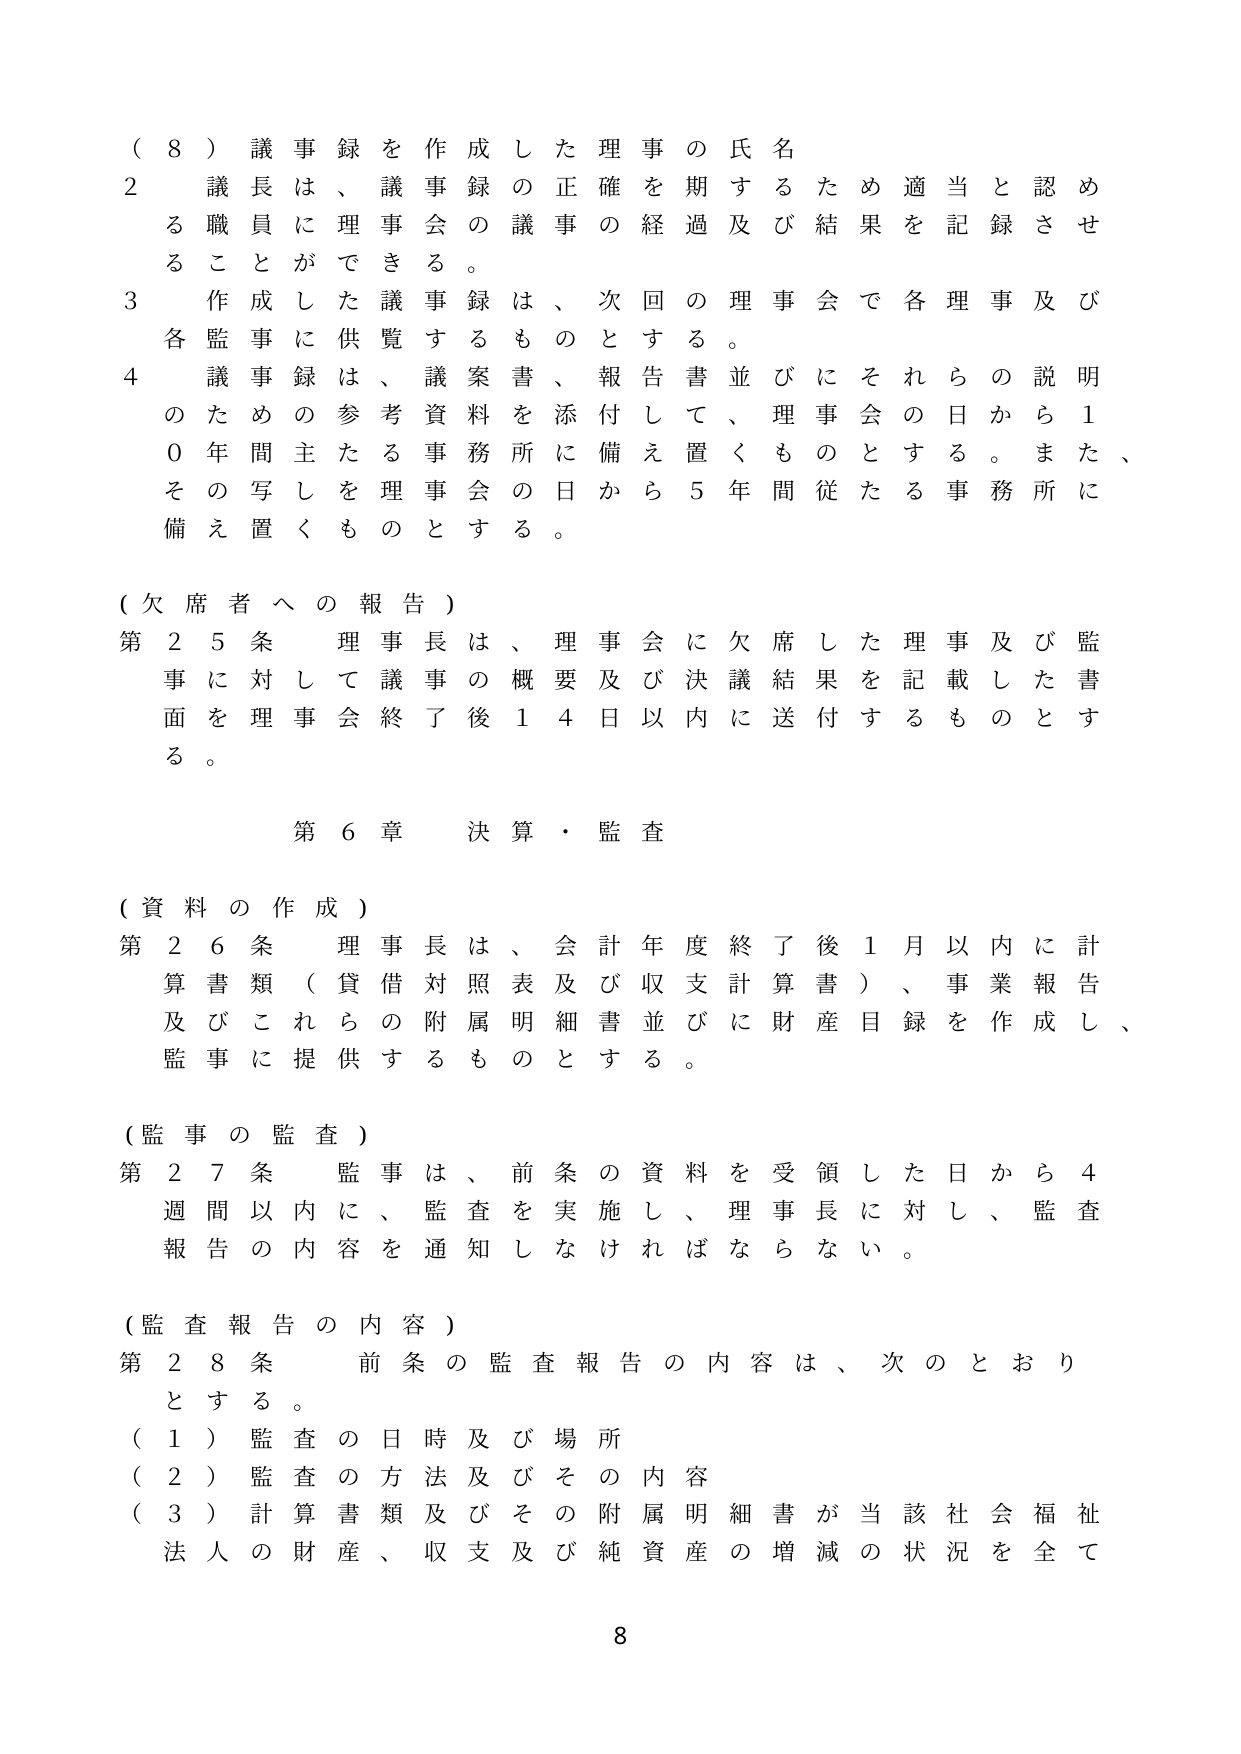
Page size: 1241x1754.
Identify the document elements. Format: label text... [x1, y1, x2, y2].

text 第２８条 前条の監査報告の内容は、次のとおりとする。 [119, 1342, 1121, 1418]
text ３ 作成した議事録は、次回の理事会で各理事及び各監事に供覧するものとする。 [119, 281, 1121, 357]
text (監査報告の内容) [119, 1304, 1121, 1342]
text ２ 議長は、議事録の正確を期するため適当と認める職員に理事会の議事の経過及び結果を記録させることができる。 [119, 167, 1121, 281]
text (欠席者への報告) [119, 584, 1121, 622]
text 第６章 決算・監査 [119, 812, 1121, 849]
text （８）議事録を作成した理事の氏名 [119, 129, 1121, 167]
text 第２５条 理事長は、理事会に欠席した理事及び監事に対して議事の概要及び決議結果を記載した書面を理事会終了後１４日以内に送付するものとする。 [119, 622, 1121, 774]
text (資料の作成) [119, 887, 1121, 925]
text (監事の監査) [119, 1115, 1121, 1153]
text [119, 1494, 1121, 1570]
text ４ 議事録は、議案書、報告書並びにそれらの説明のための参考資料を添付して、理事会の日から１０年間主たる事務所に備え置くものとする。また、その写しを理事会の日から５年間従たる事務所に備え置くものとする。 [119, 357, 1121, 546]
text 第２６条 理事長は、会計年度終了後１月以内に計算書類（貸借対照表及び収支計算書）、事業報告及びこれらの附属明細書並びに財産目録を作成し、監事に提供するものとする。 [119, 925, 1121, 1077]
text （２）監査の方法及びその内容 [119, 1456, 1121, 1494]
text （１）監査の日時及び場所 [119, 1418, 1121, 1456]
text 第２７条 監事は、前条の資料を受領した日から４週間以内に、監査を実施し、理事長に対し、監査報告の内容を通知しなければならない。 [119, 1153, 1121, 1267]
